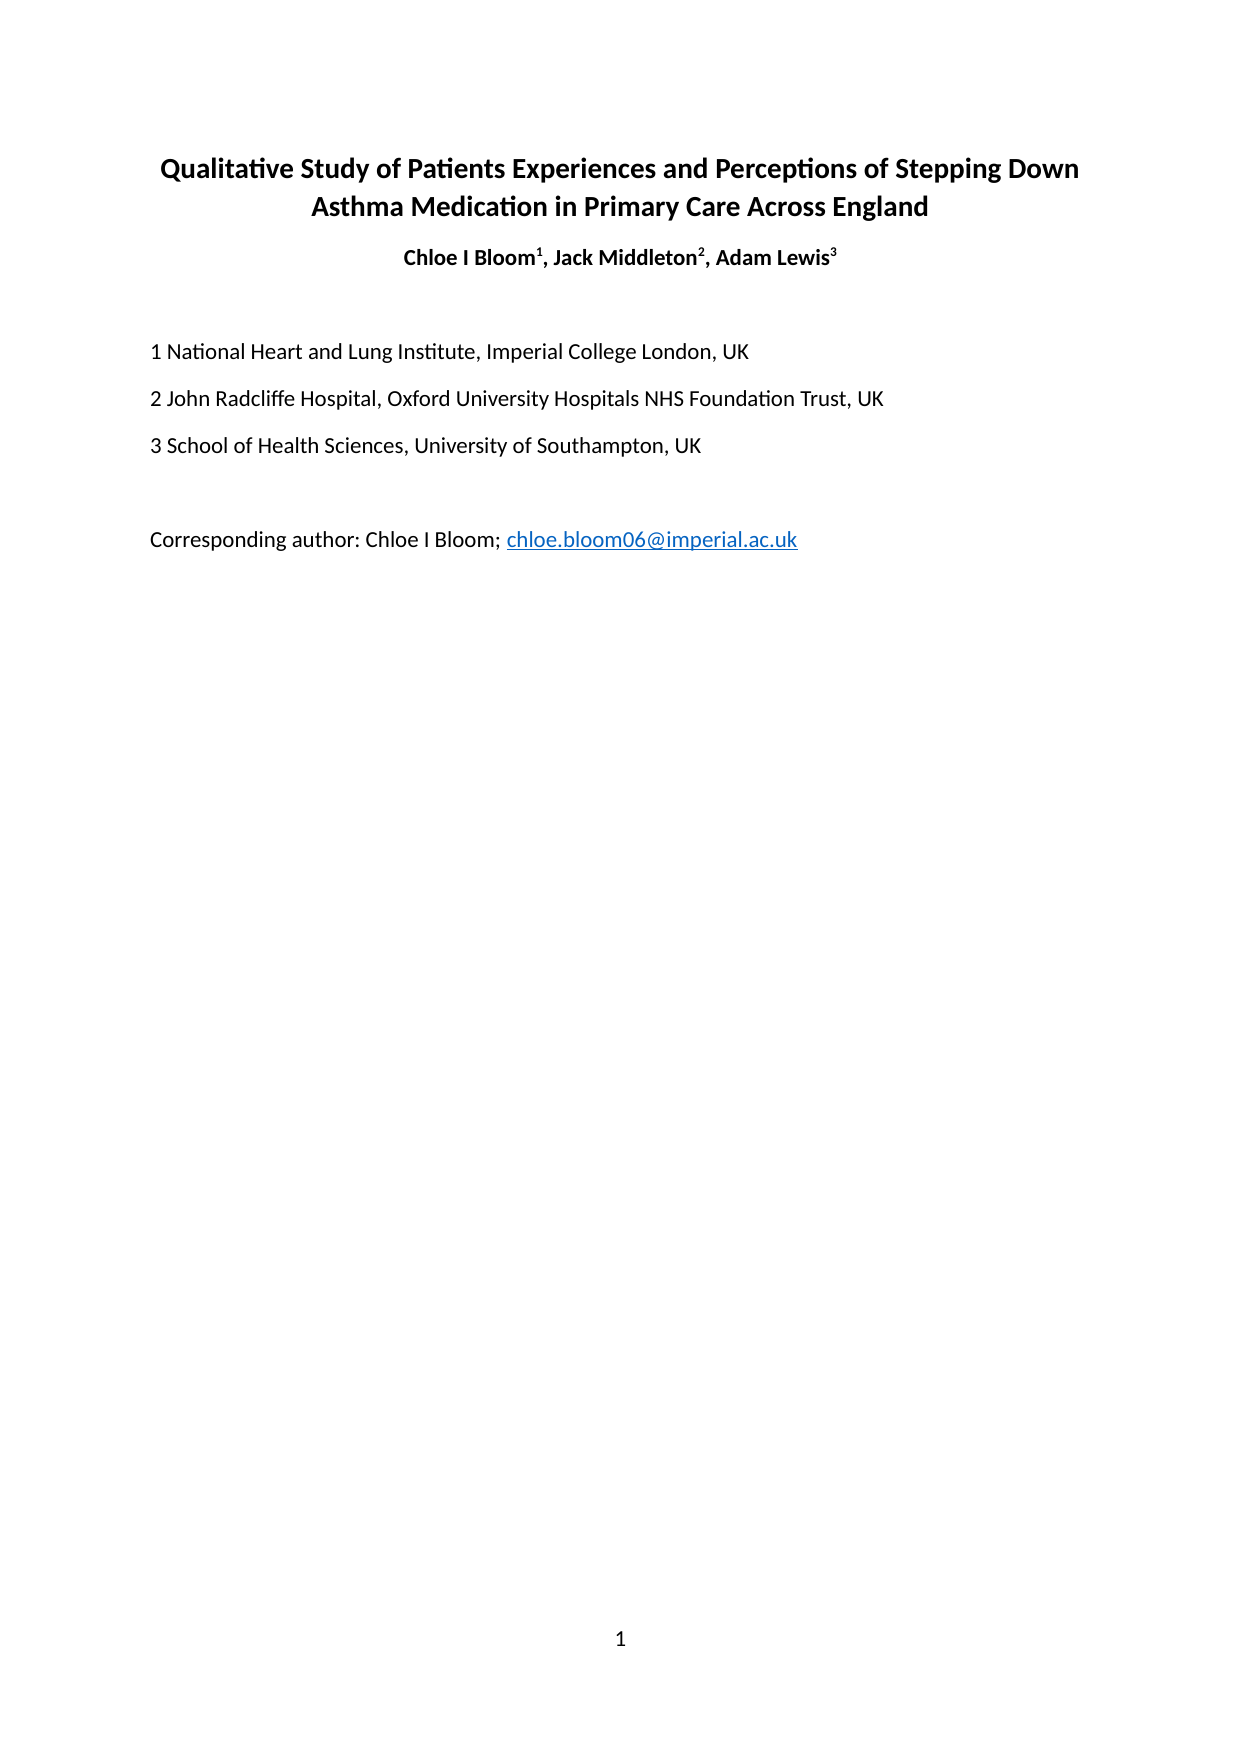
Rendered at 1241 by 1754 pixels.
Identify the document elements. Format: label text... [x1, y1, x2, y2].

text 1 National Heart and Lung Institute, Imperial College London, UK [150, 337, 1090, 365]
text Chloe I Bloom1, Jack Middleton2, Adam Lewis3 [150, 243, 1090, 272]
text Corresponding author: Chloe I Bloom; chloe.bloom06@imperial.ac.uk [150, 525, 1090, 553]
text 3 School of Health Sciences, University of Southampton, UK [150, 431, 1090, 459]
text 2 John Radcliffe Hospital, Oxford University Hospitals NHS Foundation Trust, UK [150, 384, 1090, 412]
text Qualitative Study of Patients Experiences and Perceptions of Stepping Down Asthma Medication in Primary Care Across England [150, 150, 1090, 224]
